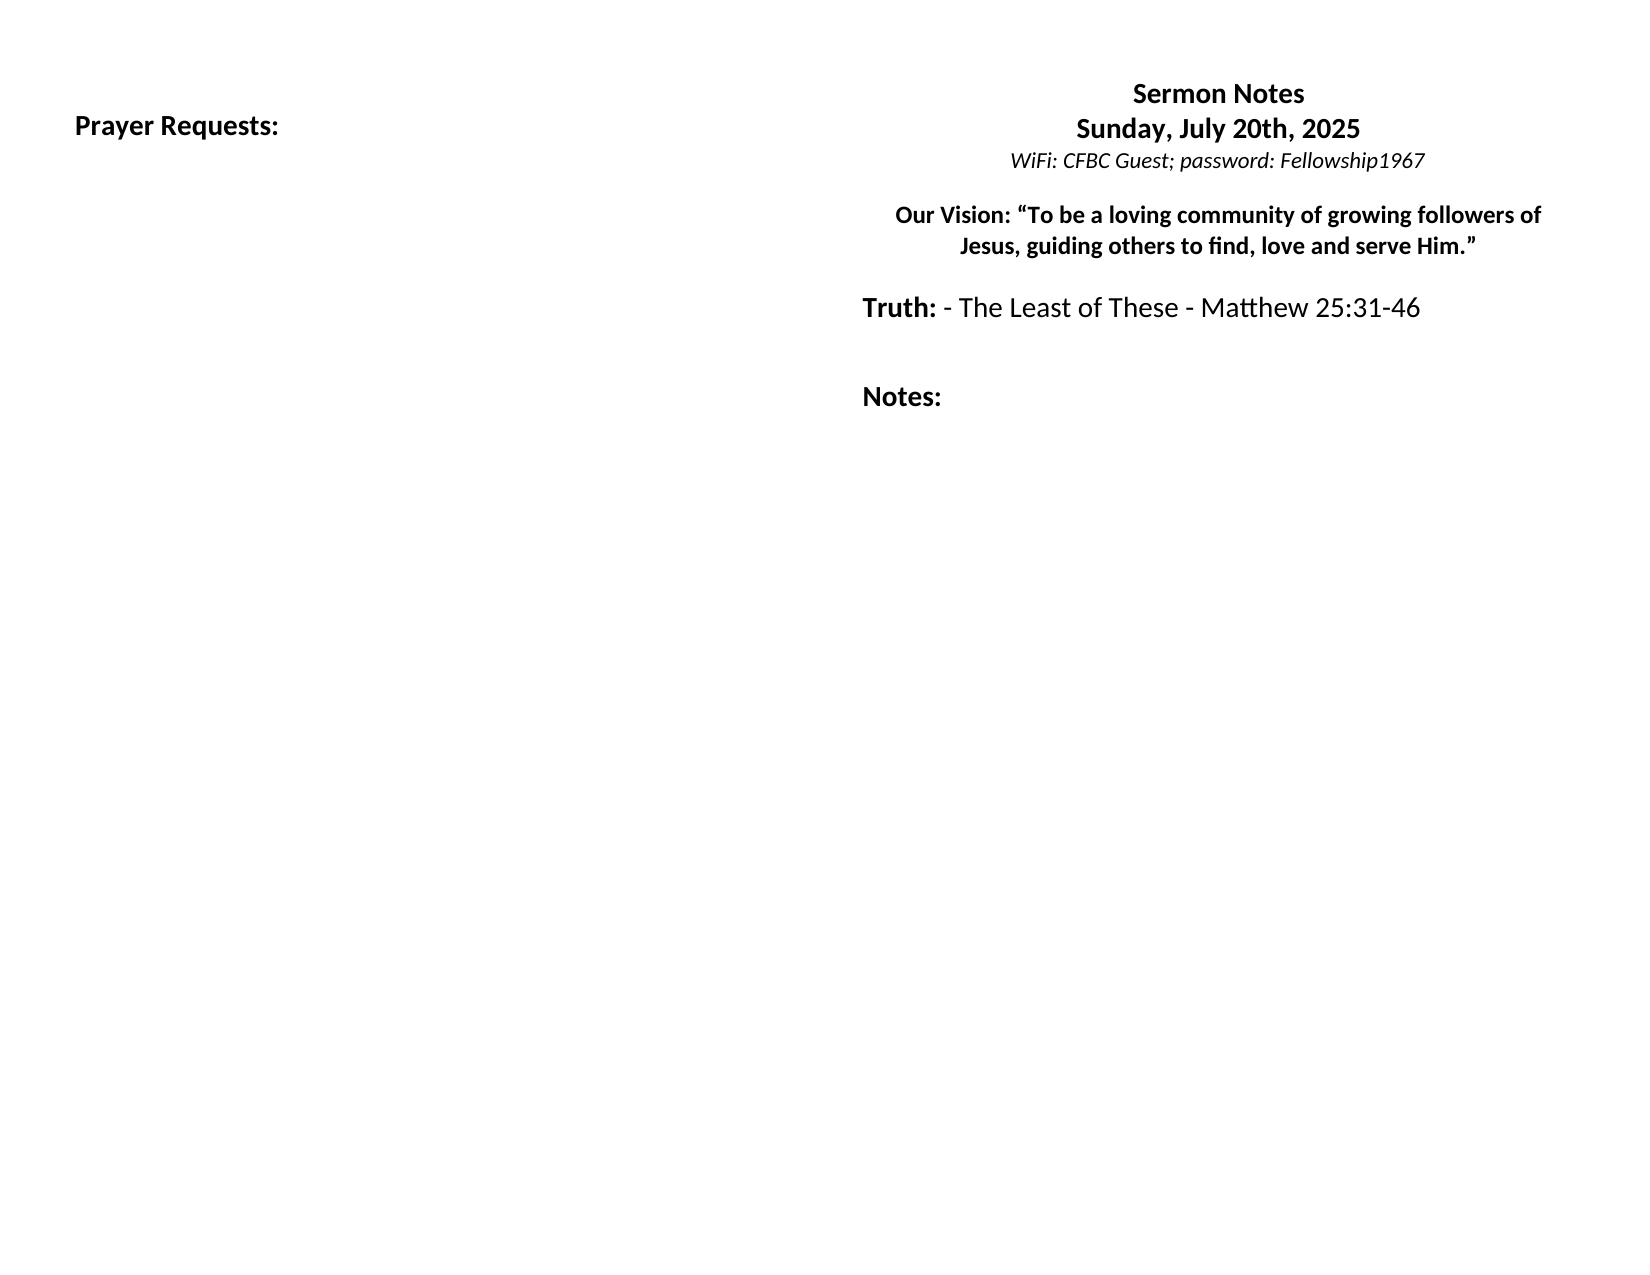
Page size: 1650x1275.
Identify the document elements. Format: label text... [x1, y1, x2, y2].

text Our Vision: “To be a loving community of growing followers of Jesus, guiding others to find, love and serve Him.” [862, 199, 1575, 260]
text Sermon Notes Sunday, July 20th, 2025 WiFi: CFBC Guest; password: Fellowship1967 [862, 75, 1575, 174]
text Truth: - The Least of These - Matthew 25:31-46 [862, 289, 1575, 325]
text Prayer Requests: [75, 107, 787, 143]
text Notes: [862, 378, 1575, 414]
